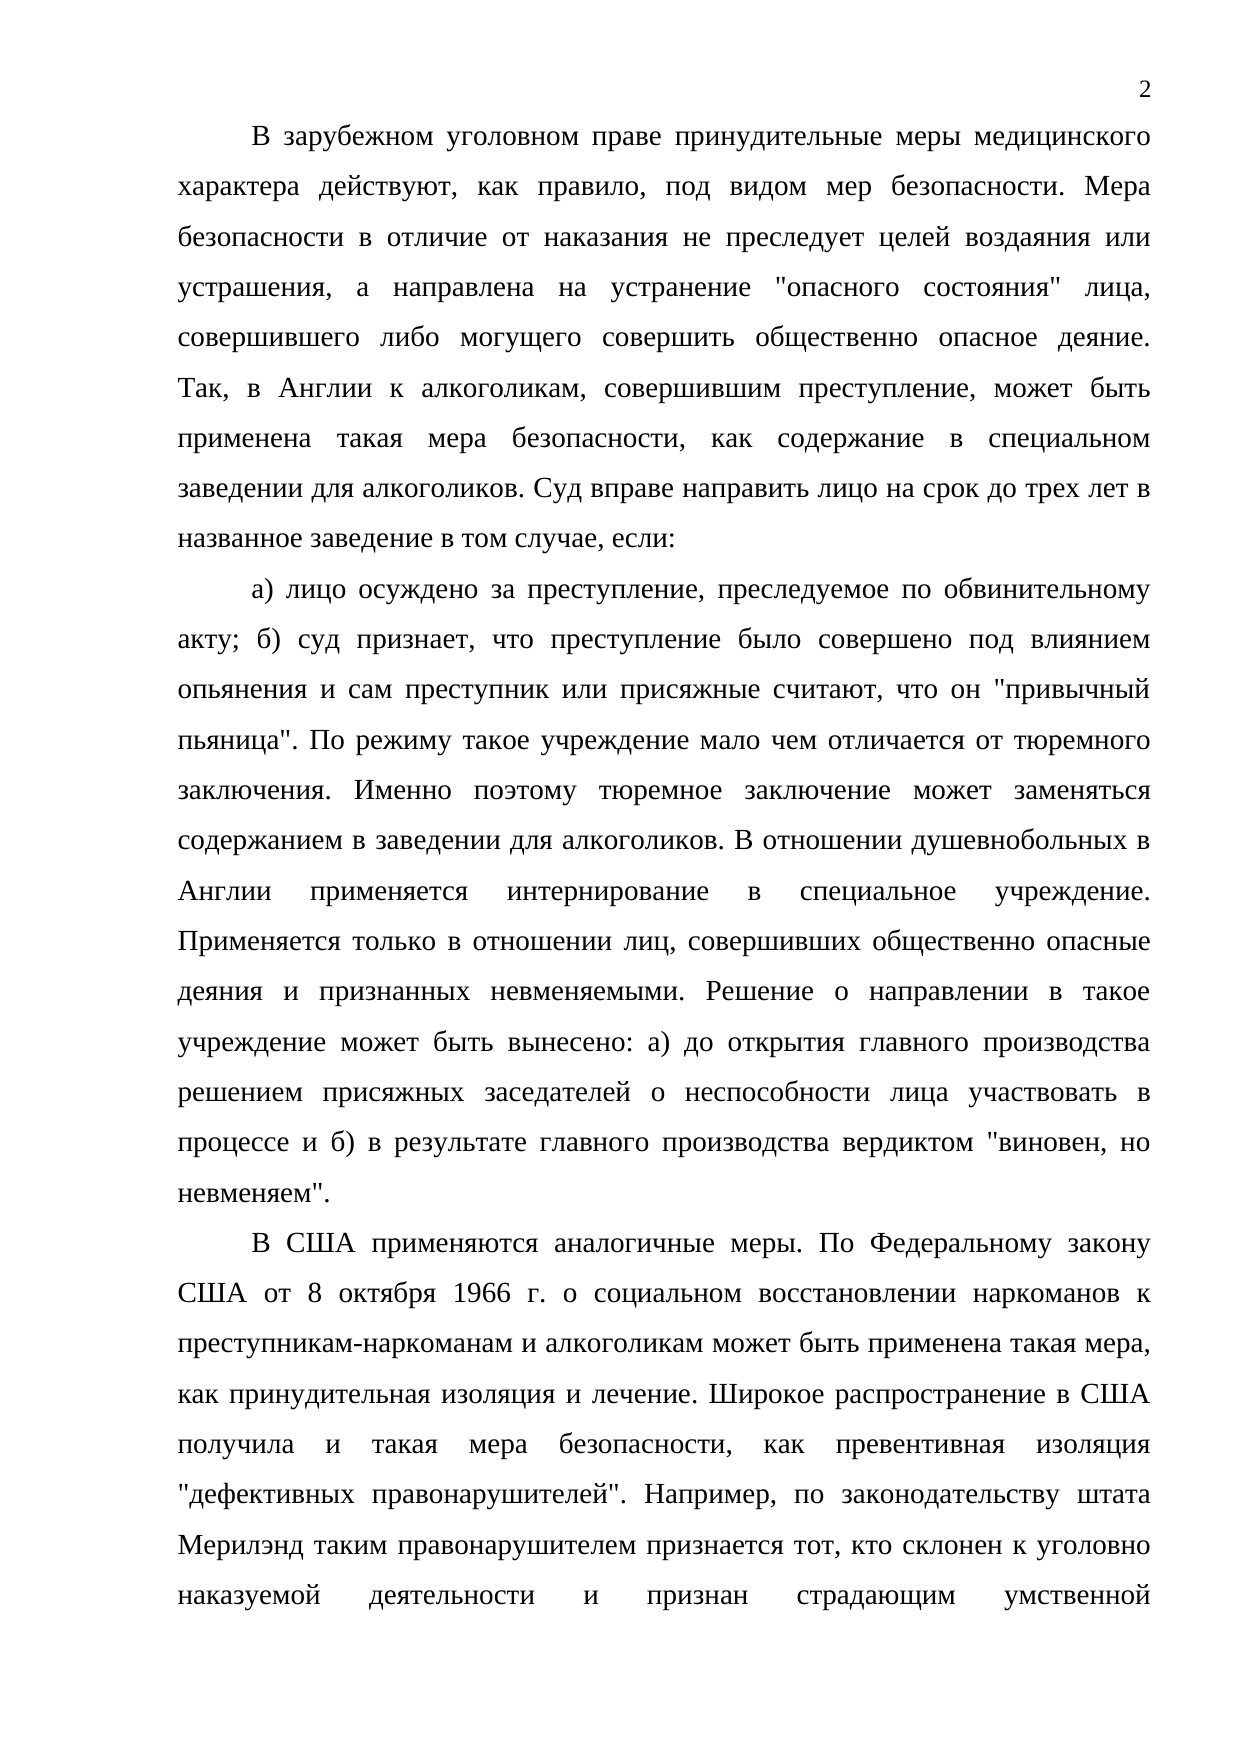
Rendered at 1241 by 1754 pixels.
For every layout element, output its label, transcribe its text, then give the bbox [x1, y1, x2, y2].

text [177, 1225, 1152, 1611]
text В зарубежном уголовном праве принудительные меры медицинского характера действуют, как правило, под видом мер безопасности. Мера безопасности в отличие от наказания не преследует целей воздаяния или устрашения, а направлена на устранение "опасного состояния" лица, совершившего либо могущего совершить общественно опасное деяние. Так, в Англии к алкоголикам, совершившим преступление, может быть применена такая мера безопасности, как содержание в специальном заведении для алкоголиков. Суд вправе направить лицо на срок до трех лет в названное заведение в том случае, если: [177, 118, 1152, 554]
text а) лицо осуждено за преступление, преследуемое по обвинительному акту; б) суд признает, что преступление было совершено под влиянием опьянения и сам преступник или присяжные считают, что он "привычный пьяница". По режиму такое учреждение мало чем отличается от тюремного заключения. Именно поэтому тюремное заключение может заменяться содержанием в заведении для алкоголиков. В отношении душевнобольных в Англии применяется интернирование в специальное учреждение. Применяется только в отношении лиц, совершивших общественно опасные деяния и признанных невменяемыми. Решение о направлении в такое учреждение может быть вынесено: а) до открытия главного производства решением присяжных заседателей о неспособности лица участвовать в процессе и б) в результате главного производства вердиктом "виновен, но невменяем". [177, 571, 1152, 1208]
